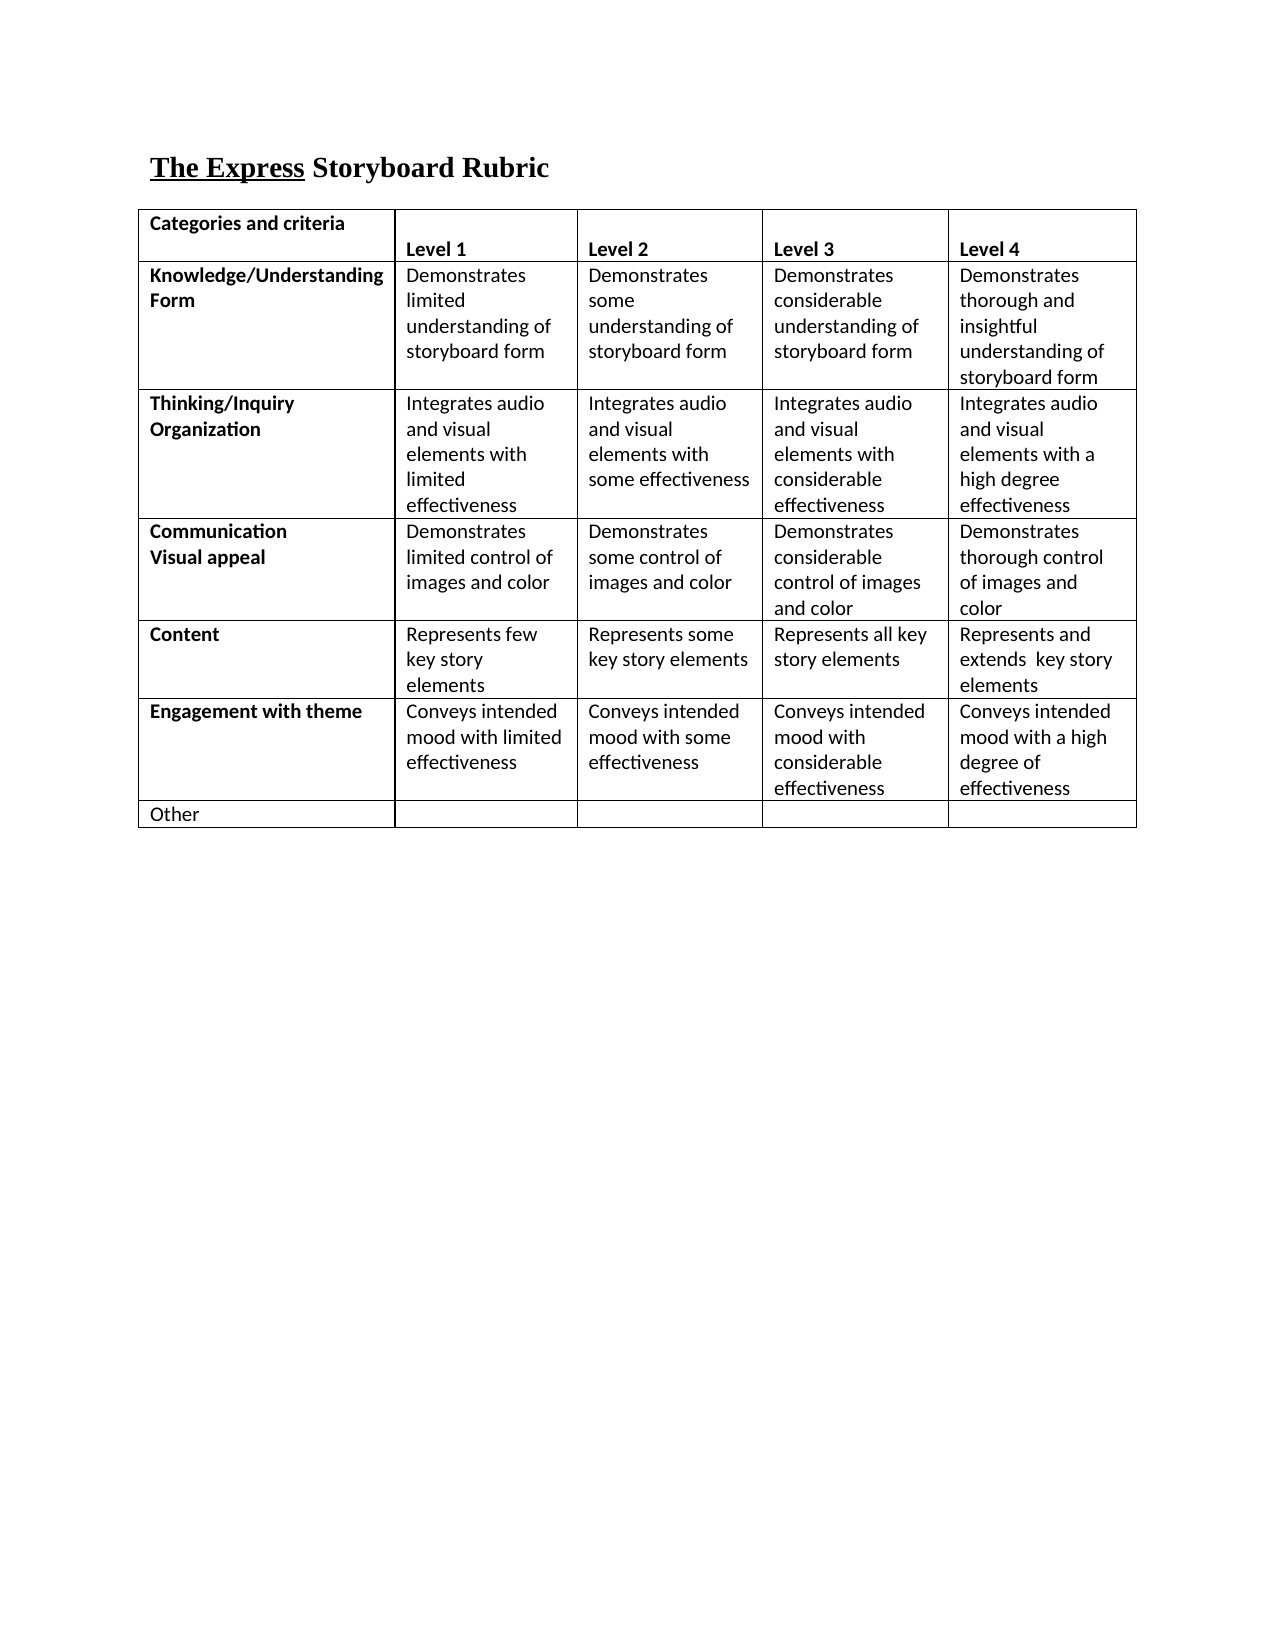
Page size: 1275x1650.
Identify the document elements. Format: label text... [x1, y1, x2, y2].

table_cell Integrates audio and visual elements with some effectiveness [578, 390, 762, 517]
table_cell [396, 801, 577, 827]
table_cell Represents and extends key story elements [949, 621, 1136, 697]
table_cell Conveys intended mood with a high degree of effectiveness [949, 699, 1136, 800]
table_cell Represents some key story elements [578, 621, 762, 697]
table_header Level 1 [396, 210, 577, 261]
table_cell Knowledge/Understanding Form [139, 262, 394, 389]
text The Express Storyboard Rubric [150, 150, 1125, 183]
table_cell Demonstrates thorough and insightful understanding of storyboard form [949, 262, 1136, 389]
table_cell Demonstrates considerable understanding of storyboard form [763, 262, 948, 389]
table_cell [763, 801, 948, 827]
table_cell Integrates audio and visual elements with limited effectiveness [396, 390, 577, 517]
table_header Categories and criteria [139, 210, 394, 261]
table_cell Communication Visual appeal [139, 519, 394, 620]
table_cell [949, 801, 1136, 827]
table_cell Other [139, 801, 394, 827]
table_cell Represents few key story elements [396, 621, 577, 697]
table_cell Demonstrates thorough control of images and color [949, 519, 1136, 620]
table_cell Engagement with theme [139, 699, 394, 800]
table_cell Content [139, 621, 394, 697]
table_cell Represents all key story elements [763, 621, 948, 697]
table_cell Demonstrates limited understanding of storyboard form [396, 262, 577, 389]
table_cell Conveys intended mood with limited effectiveness [396, 699, 577, 800]
table_cell Demonstrates limited control of images and color [396, 519, 577, 620]
table_cell Conveys intended mood with considerable effectiveness [763, 699, 948, 800]
table_cell Integrates audio and visual elements with a high degree effectiveness [949, 390, 1136, 517]
table_cell Conveys intended mood with some effectiveness [578, 699, 762, 800]
table_header Level 3 [763, 210, 948, 261]
table_cell [578, 801, 762, 827]
table_cell Thinking/Inquiry Organization [139, 390, 394, 517]
table_cell Demonstrates some understanding of storyboard form [578, 262, 762, 389]
table_cell Demonstrates considerable control of images and color [763, 519, 948, 620]
table_cell Demonstrates some control of images and color [578, 519, 762, 620]
table_cell Integrates audio and visual elements with considerable effectiveness [763, 390, 948, 517]
table_header Level 2 [578, 210, 762, 261]
table_header Level 4 [949, 210, 1136, 261]
